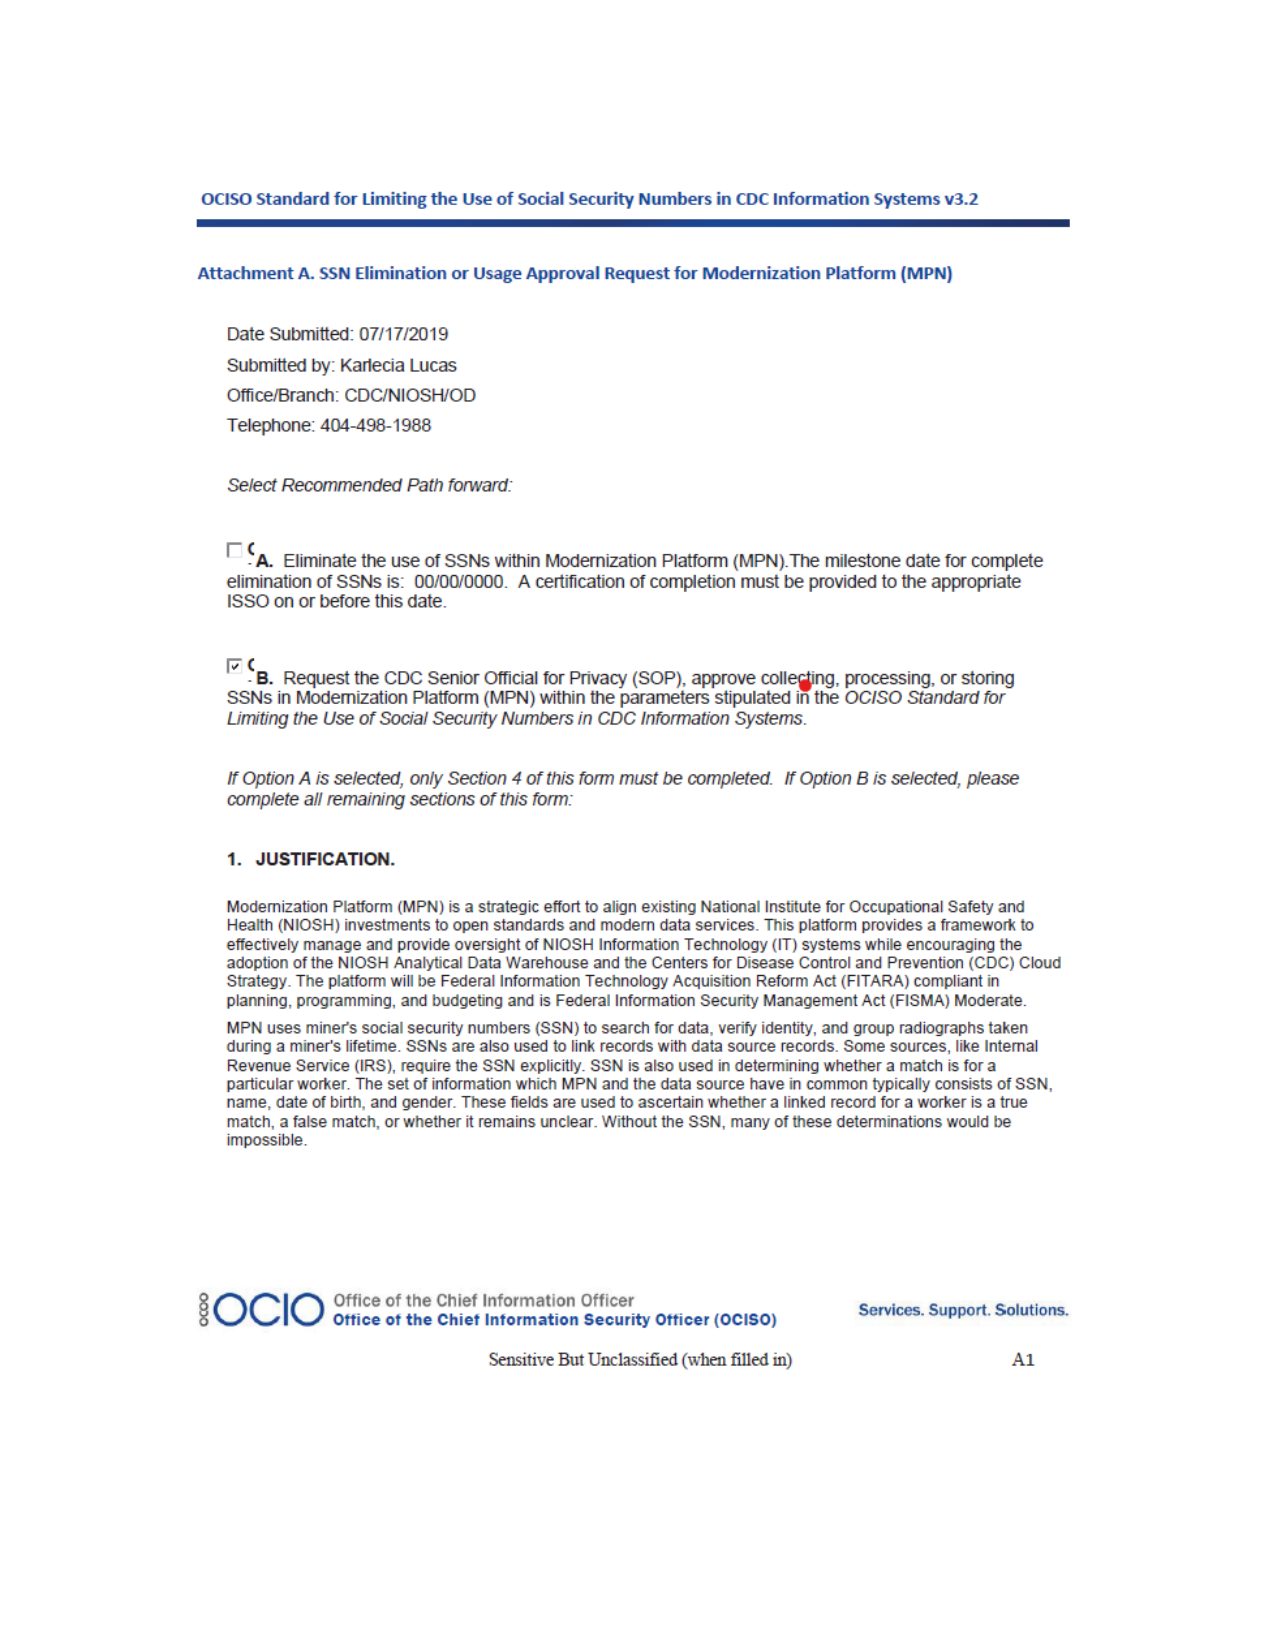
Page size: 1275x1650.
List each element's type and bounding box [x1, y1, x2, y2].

picture [150, 150, 1125, 1401]
